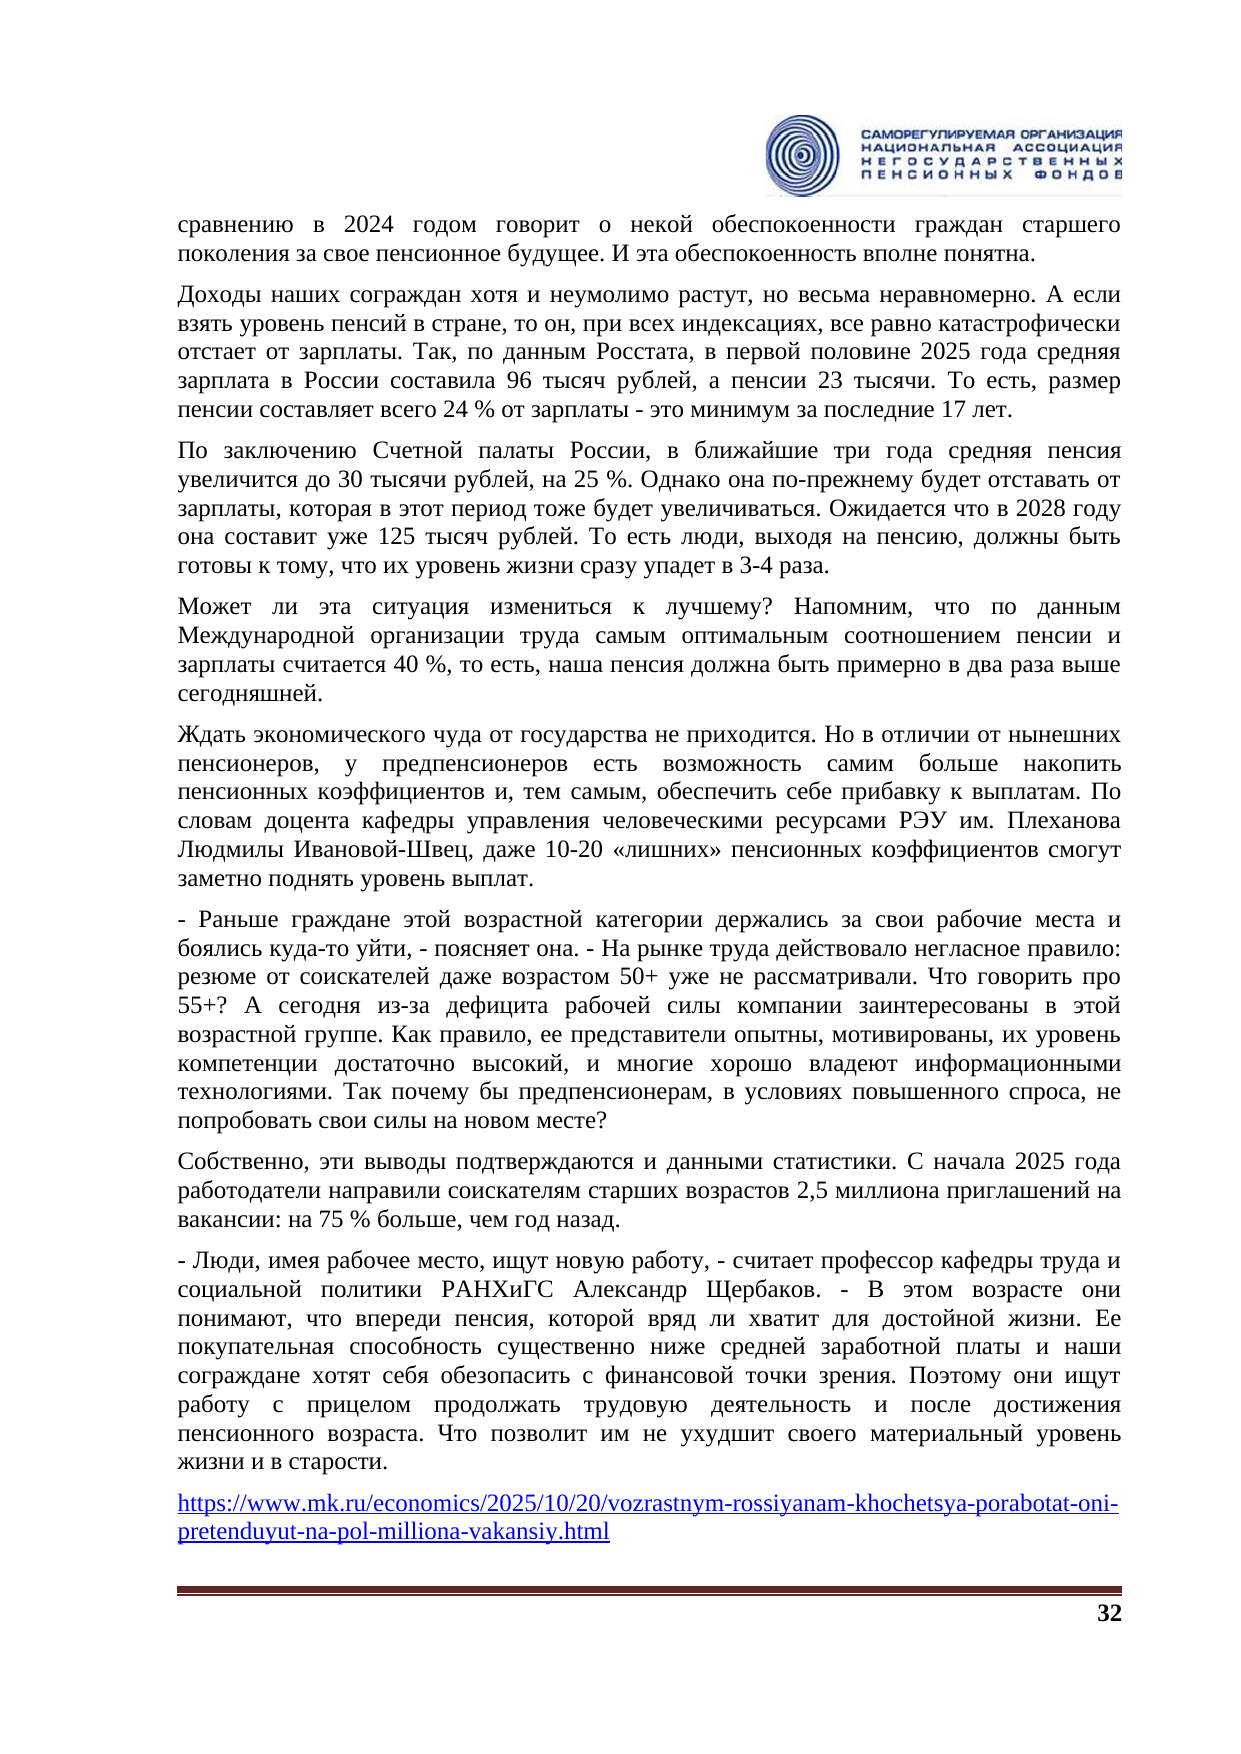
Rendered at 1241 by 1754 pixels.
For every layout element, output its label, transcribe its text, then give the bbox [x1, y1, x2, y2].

text Может ли эта ситуация измениться к лучшему? Напомним, что по данным Международной организации труда самым оптимальным соотношением пенсии и зарплаты считается 40 %, то есть, наша пенсия должна быть примерно в два раза выше сегодняшней. [177, 591, 1122, 706]
text https://www.mk.ru/economics/2025/10/20/vozrastnym-rossiyanam-khochetsya-porabotat-oni-pretenduyut-na-pol-milliona-vakansiy.html [177, 1488, 1122, 1545]
picture [765, 115, 1123, 197]
text Ждать экономического чуда от государства не приходится. Но в отличии от нынешних пенсионеров, у предпенсионеров есть возможность самим больше накопить пенсионных коэффициентов и, тем самым, обеспечить себе прибавку к выплатам. По словам доцента кафедры управления человеческими ресурсами РЭУ им. Плеханова Людмилы Ивановой-Швец, даже 10-20 «лишних» пенсионных коэффициентов смогут заметно поднять уровень выплат. [177, 719, 1122, 891]
text Собственно, эти выводы подтверждаются и данными статистики. С начала 2025 года работодатели направили соискателям старших возрастов 2,5 миллиона приглашений на вакансии: на 75 % больше, чем год назад. [177, 1146, 1122, 1233]
text - Раньше граждане этой возрастной категории держались за свои рабочие места и боялись куда-то уйти, - поясняет она. - На рынке труда действовало негласное правило: резюме от соискателей даже возрастом 50+ уже не рассматривали. Что говорить про 55+? А сегодня из-за дефицита рабочей силы компании заинтересованы в этой возрастной группе. Как правило, ее представители опытны, мотивированы, их уровень компетенции достаточно высокий, и многие хорошо владеют информационными технологиями. Так почему бы предпенсионерам, в условиях повышенного спроса, не попробовать свои силы на новом месте? [177, 904, 1122, 1134]
text - Люди, имея рабочее место, ищут новую работу, - считает профессор кафедры труда и социальной политики РАНХиГС Александр Щербаков. - В этом возрасте они понимают, что впереди пенсия, которой вряд ли хватит для достойной жизни. Ее покупательная способность существенно ниже средней заработной платы и наши сограждане хотят себя обезопасить с финансовой точки зрения. Поэтому они ищут работу с прицелом продолжать трудовую деятельность и после достижения пенсионного возраста. Что позволит им не ухудшит своего материальный уровень жизни и в старости. [177, 1245, 1122, 1475]
text Доходы наших сограждан хотя и неумолимо растут, но весьма неравномерно. А если взять уровень пенсий в стране, то он, при всех индексациях, все равно катастрофически отстает от зарплаты. Так, по данным Росстата, в первой половине 2025 года средняя зарплата в России составила 96 тысяч рублей, а пенсии 23 тысячи. То есть, размер пенсии составляет всего 24 % от зарплаты - это минимум за последние 17 лет. [177, 279, 1122, 423]
text По заключению Счетной палаты России, в ближайшие три года средняя пенсия увеличится до 30 тысячи рублей, на 25 %. Однако она по-прежнему будет отставать от зарплаты, которая в этот период тоже будет увеличиваться. Ожидается что в 2028 году она составит уже 125 тысяч рублей. То есть люди, выходя на пенсию, должны быть готовы к тому, что их уровень жизни сразу упадет в 3-4 раза. [177, 435, 1122, 579]
